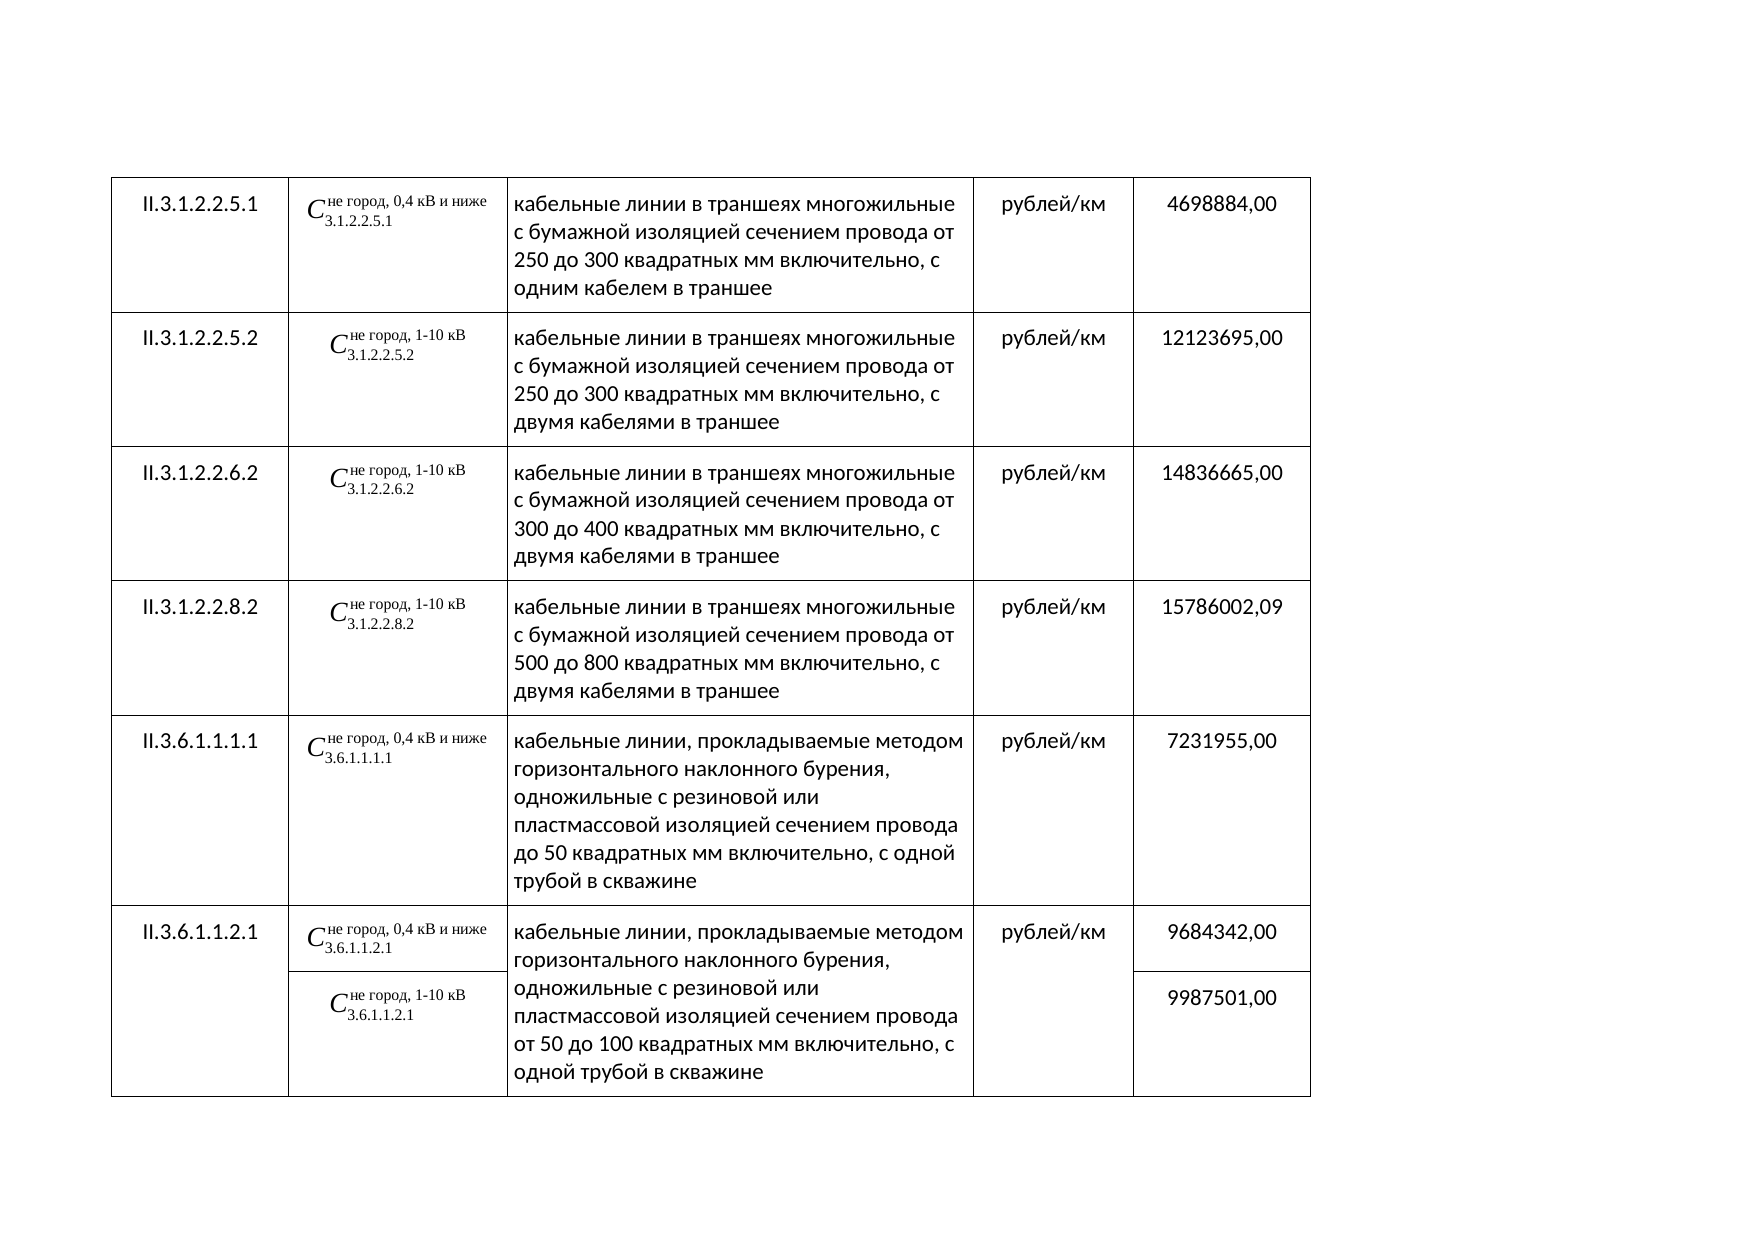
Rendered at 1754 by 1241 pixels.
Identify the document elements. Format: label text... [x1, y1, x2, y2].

table_cell [289, 581, 507, 715]
table_cell 12123695,00 [1134, 313, 1310, 446]
table_cell 4698884,00 [1134, 178, 1310, 312]
table_cell [289, 313, 507, 446]
table_cell кабельные линии в траншеях многожильные с бумажной изоляцией сечением провода от 250 до 300 квадратных мм включительно, с двумя кабелями в траншее [508, 313, 973, 446]
table_cell кабельные линии в траншеях многожильные с бумажной изоляцией сечением провода от 300 до 400 квадратных мм включительно, с двумя кабелями в траншее [508, 447, 973, 580]
table_cell рублей/км [974, 906, 1133, 1096]
table_cell II.3.6.1.1.2.1 [112, 906, 288, 1096]
table_cell рублей/км [974, 716, 1133, 905]
table_cell рублей/км [974, 178, 1133, 312]
table_cell рублей/км [974, 447, 1133, 580]
table_cell 9987501,00 [1134, 972, 1310, 1096]
table_cell кабельные линии в траншеях многожильные с бумажной изоляцией сечением провода от 500 до 800 квадратных мм включительно, с двумя кабелями в траншее [508, 581, 973, 715]
table_cell кабельные линии в траншеях многожильные с бумажной изоляцией сечением провода от 250 до 300 квадратных мм включительно, с одним кабелем в траншее [508, 178, 973, 312]
table_cell рублей/км [974, 313, 1133, 446]
table_cell [289, 447, 507, 580]
table_cell 7231955,00 [1134, 716, 1310, 905]
table_cell II.3.1.2.2.8.2 [112, 581, 288, 715]
table_cell [289, 906, 507, 971]
table_cell 14836665,00 [1134, 447, 1310, 580]
table_cell II.3.1.2.2.5.1 [112, 178, 288, 312]
table_cell 15786002,09 [1134, 581, 1310, 715]
table_cell [289, 178, 507, 312]
table_cell кабельные линии, прокладываемые методом горизонтального наклонного бурения, одножильные с резиновой или пластмассовой изоляцией сечением провода до 50 квадратных мм включительно, с одной трубой в скважине [508, 716, 973, 905]
table_cell [289, 716, 507, 905]
table_cell II.3.6.1.1.1.1 [112, 716, 288, 905]
table_cell 9684342,00 [1134, 906, 1310, 971]
table_cell II.3.1.2.2.5.2 [112, 313, 288, 446]
table_cell [289, 972, 507, 1096]
table_cell рублей/км [974, 581, 1133, 715]
table_cell кабельные линии, прокладываемые методом горизонтального наклонного бурения, одножильные с резиновой или пластмассовой изоляцией сечением провода от 50 до 100 квадратных мм включительно, с одной трубой в скважине [508, 906, 973, 1096]
table_cell II.3.1.2.2.6.2 [112, 447, 288, 580]
